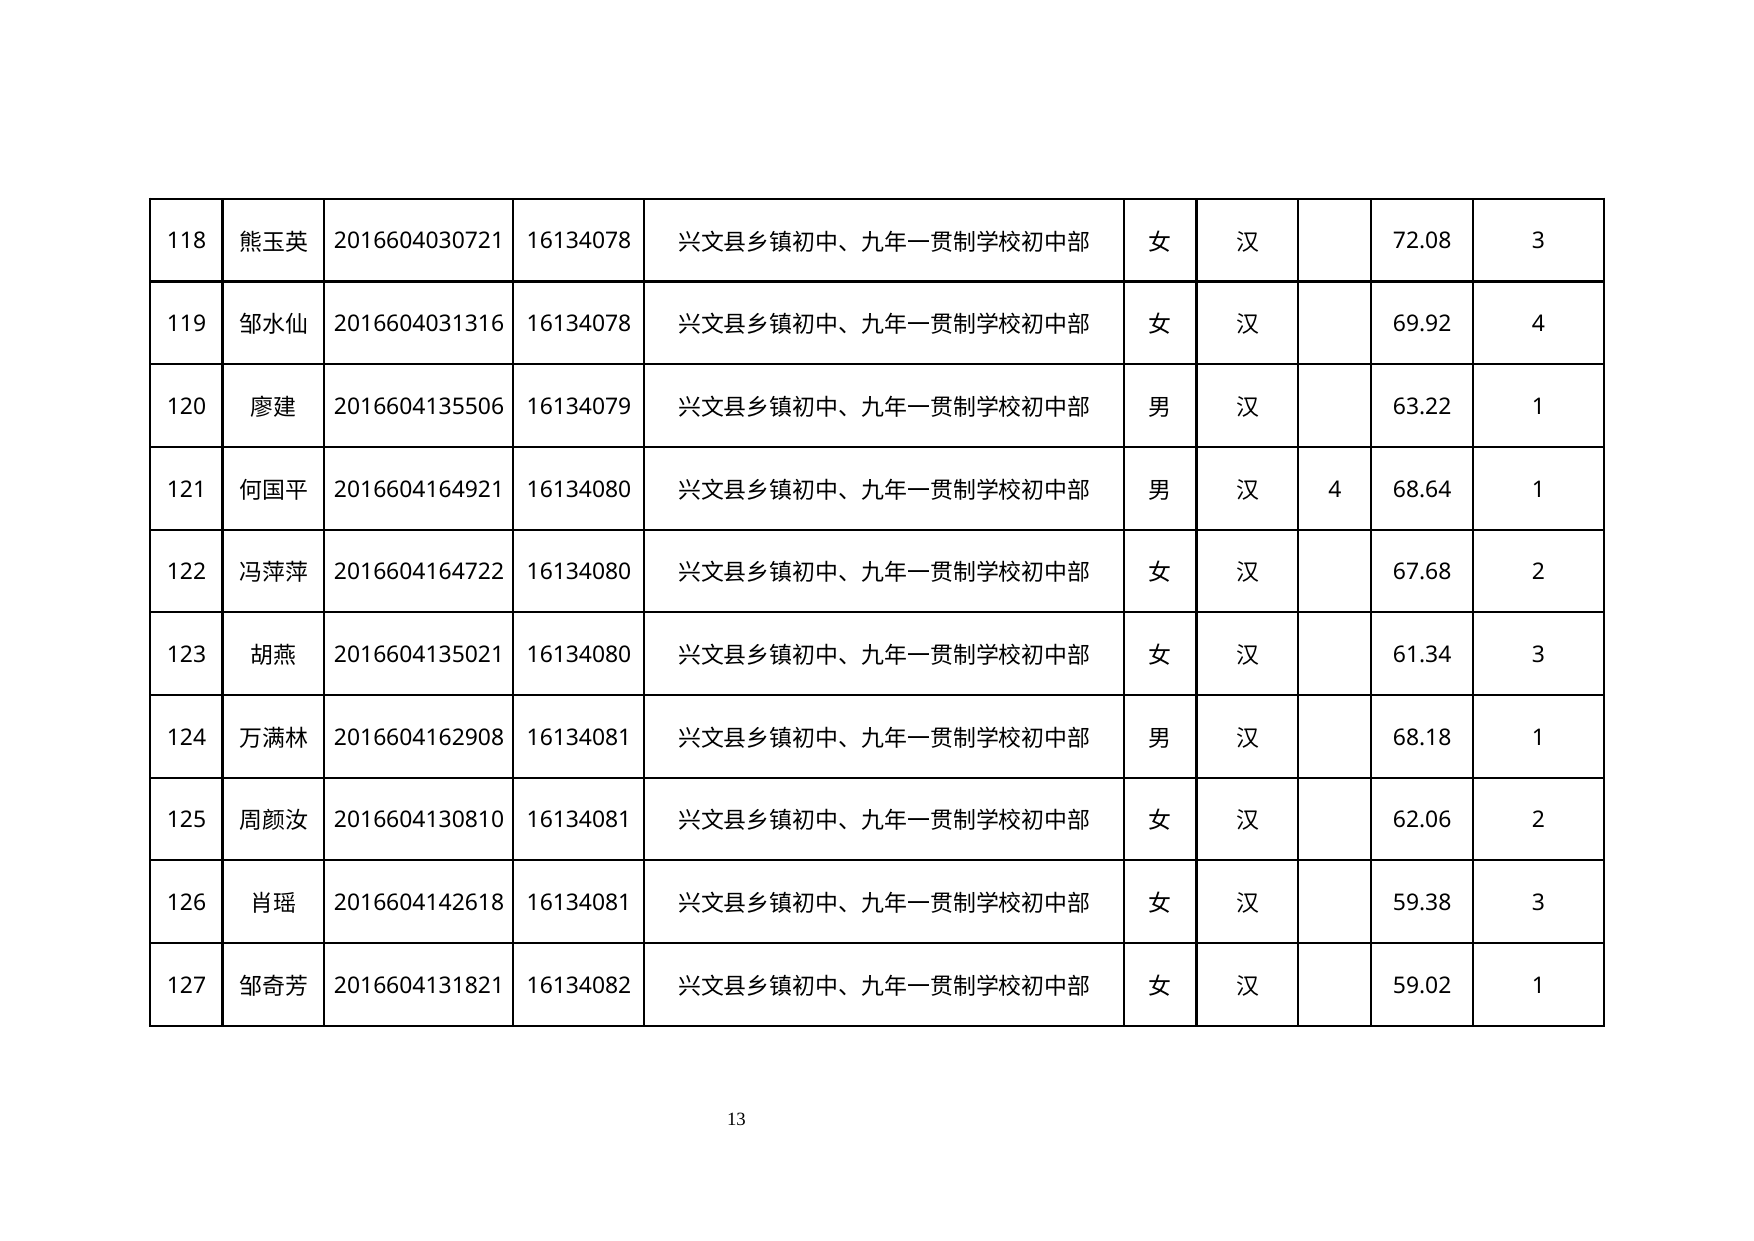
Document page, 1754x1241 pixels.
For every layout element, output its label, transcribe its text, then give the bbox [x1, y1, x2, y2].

table_cell 122 [151, 531, 221, 611]
table_cell 16134079 [514, 365, 643, 446]
table_cell 汉 [1198, 779, 1297, 859]
table_cell [1299, 283, 1370, 363]
table_cell 兴文县乡镇初中、九年一贯制学校初中部 [645, 531, 1123, 611]
table_cell 2016604031316 [325, 283, 512, 363]
table_cell 16134081 [514, 861, 643, 942]
table_cell 女 [1125, 779, 1195, 859]
table_cell 女 [1125, 613, 1195, 694]
table_cell 118 [151, 200, 221, 280]
table_cell 汉 [1198, 283, 1297, 363]
table_cell 2016604142618 [325, 861, 512, 942]
table_cell 1 [1474, 696, 1603, 777]
table_cell 汉 [1198, 200, 1297, 280]
table_cell 邹奇芳 [224, 944, 323, 1025]
table_cell 2016604030721 [325, 200, 512, 280]
table_cell 69.92 [1372, 283, 1472, 363]
table_cell 72.08 [1372, 200, 1472, 280]
table_cell 男 [1125, 365, 1195, 446]
table_cell 男 [1125, 448, 1195, 528]
table_cell 男 [1125, 696, 1195, 777]
table_cell 68.18 [1372, 696, 1472, 777]
table_cell [1299, 200, 1370, 280]
table_cell 1 [1474, 365, 1603, 446]
table_cell 16134080 [514, 613, 643, 694]
table_cell 冯萍萍 [224, 531, 323, 611]
table_cell 兴文县乡镇初中、九年一贯制学校初中部 [645, 613, 1123, 694]
table_cell 兴文县乡镇初中、九年一贯制学校初中部 [645, 696, 1123, 777]
table_cell 女 [1125, 531, 1195, 611]
table_cell 廖建 [224, 365, 323, 446]
table_cell 女 [1125, 200, 1195, 280]
table_cell 熊玉英 [224, 200, 323, 280]
table_cell 汉 [1198, 448, 1297, 528]
table_cell [1299, 696, 1370, 777]
table_cell 1 [1474, 944, 1603, 1025]
table_cell 16134081 [514, 779, 643, 859]
table_cell 万满林 [224, 696, 323, 777]
table_cell 121 [151, 448, 221, 528]
table_cell 3 [1474, 861, 1603, 942]
table_cell 2016604162908 [325, 696, 512, 777]
table_cell [1299, 944, 1370, 1025]
table_cell [1299, 531, 1370, 611]
table_cell 胡燕 [224, 613, 323, 694]
table_cell [1299, 779, 1370, 859]
table_cell 3 [1474, 613, 1603, 694]
table_cell 16134080 [514, 448, 643, 528]
table_cell 59.02 [1372, 944, 1472, 1025]
table_cell 16134081 [514, 696, 643, 777]
table_cell [1299, 365, 1370, 446]
table_cell 肖瑶 [224, 861, 323, 942]
table_cell 2016604131821 [325, 944, 512, 1025]
table_cell 16134078 [514, 200, 643, 280]
table_cell 兴文县乡镇初中、九年一贯制学校初中部 [645, 448, 1123, 528]
table_cell 兴文县乡镇初中、九年一贯制学校初中部 [645, 779, 1123, 859]
table_cell [1299, 613, 1370, 694]
table_cell 兴文县乡镇初中、九年一贯制学校初中部 [645, 944, 1123, 1025]
table_cell 59.38 [1372, 861, 1472, 942]
table_cell 汉 [1198, 696, 1297, 777]
table_cell 124 [151, 696, 221, 777]
table_cell 2016604135506 [325, 365, 512, 446]
table_cell 何国平 [224, 448, 323, 528]
table_cell 4 [1474, 283, 1603, 363]
table_cell 周颜汝 [224, 779, 323, 859]
table_cell 兴文县乡镇初中、九年一贯制学校初中部 [645, 200, 1123, 280]
table_cell 2 [1474, 779, 1603, 859]
table_cell [1299, 861, 1370, 942]
table_cell 120 [151, 365, 221, 446]
table_cell 127 [151, 944, 221, 1025]
table_cell 16134078 [514, 283, 643, 363]
table_cell 2 [1474, 531, 1603, 611]
table_cell 汉 [1198, 861, 1297, 942]
table_cell 汉 [1198, 531, 1297, 611]
table_cell 4 [1299, 448, 1370, 528]
table_cell 2016604164722 [325, 531, 512, 611]
table_cell 125 [151, 779, 221, 859]
table_cell 女 [1125, 944, 1195, 1025]
table_cell 汉 [1198, 944, 1297, 1025]
table_cell 女 [1125, 283, 1195, 363]
table_cell 3 [1474, 200, 1603, 280]
table_cell 兴文县乡镇初中、九年一贯制学校初中部 [645, 861, 1123, 942]
table_cell 兴文县乡镇初中、九年一贯制学校初中部 [645, 283, 1123, 363]
table_cell 兴文县乡镇初中、九年一贯制学校初中部 [645, 365, 1123, 446]
table_cell 汉 [1198, 365, 1297, 446]
table_cell 62.06 [1372, 779, 1472, 859]
table_cell 邹水仙 [224, 283, 323, 363]
table_cell 123 [151, 613, 221, 694]
table_cell 126 [151, 861, 221, 942]
table_cell 16134082 [514, 944, 643, 1025]
table_cell 61.34 [1372, 613, 1472, 694]
table_cell 63.22 [1372, 365, 1472, 446]
table_cell 67.68 [1372, 531, 1472, 611]
table_cell 2016604164921 [325, 448, 512, 528]
table_cell 1 [1474, 448, 1603, 528]
table_cell 119 [151, 283, 221, 363]
table_cell 汉 [1198, 613, 1297, 694]
table_cell 2016604130810 [325, 779, 512, 859]
table_cell 女 [1125, 861, 1195, 942]
table_cell 2016604135021 [325, 613, 512, 694]
table_cell 16134080 [514, 531, 643, 611]
table_cell 68.64 [1372, 448, 1472, 528]
